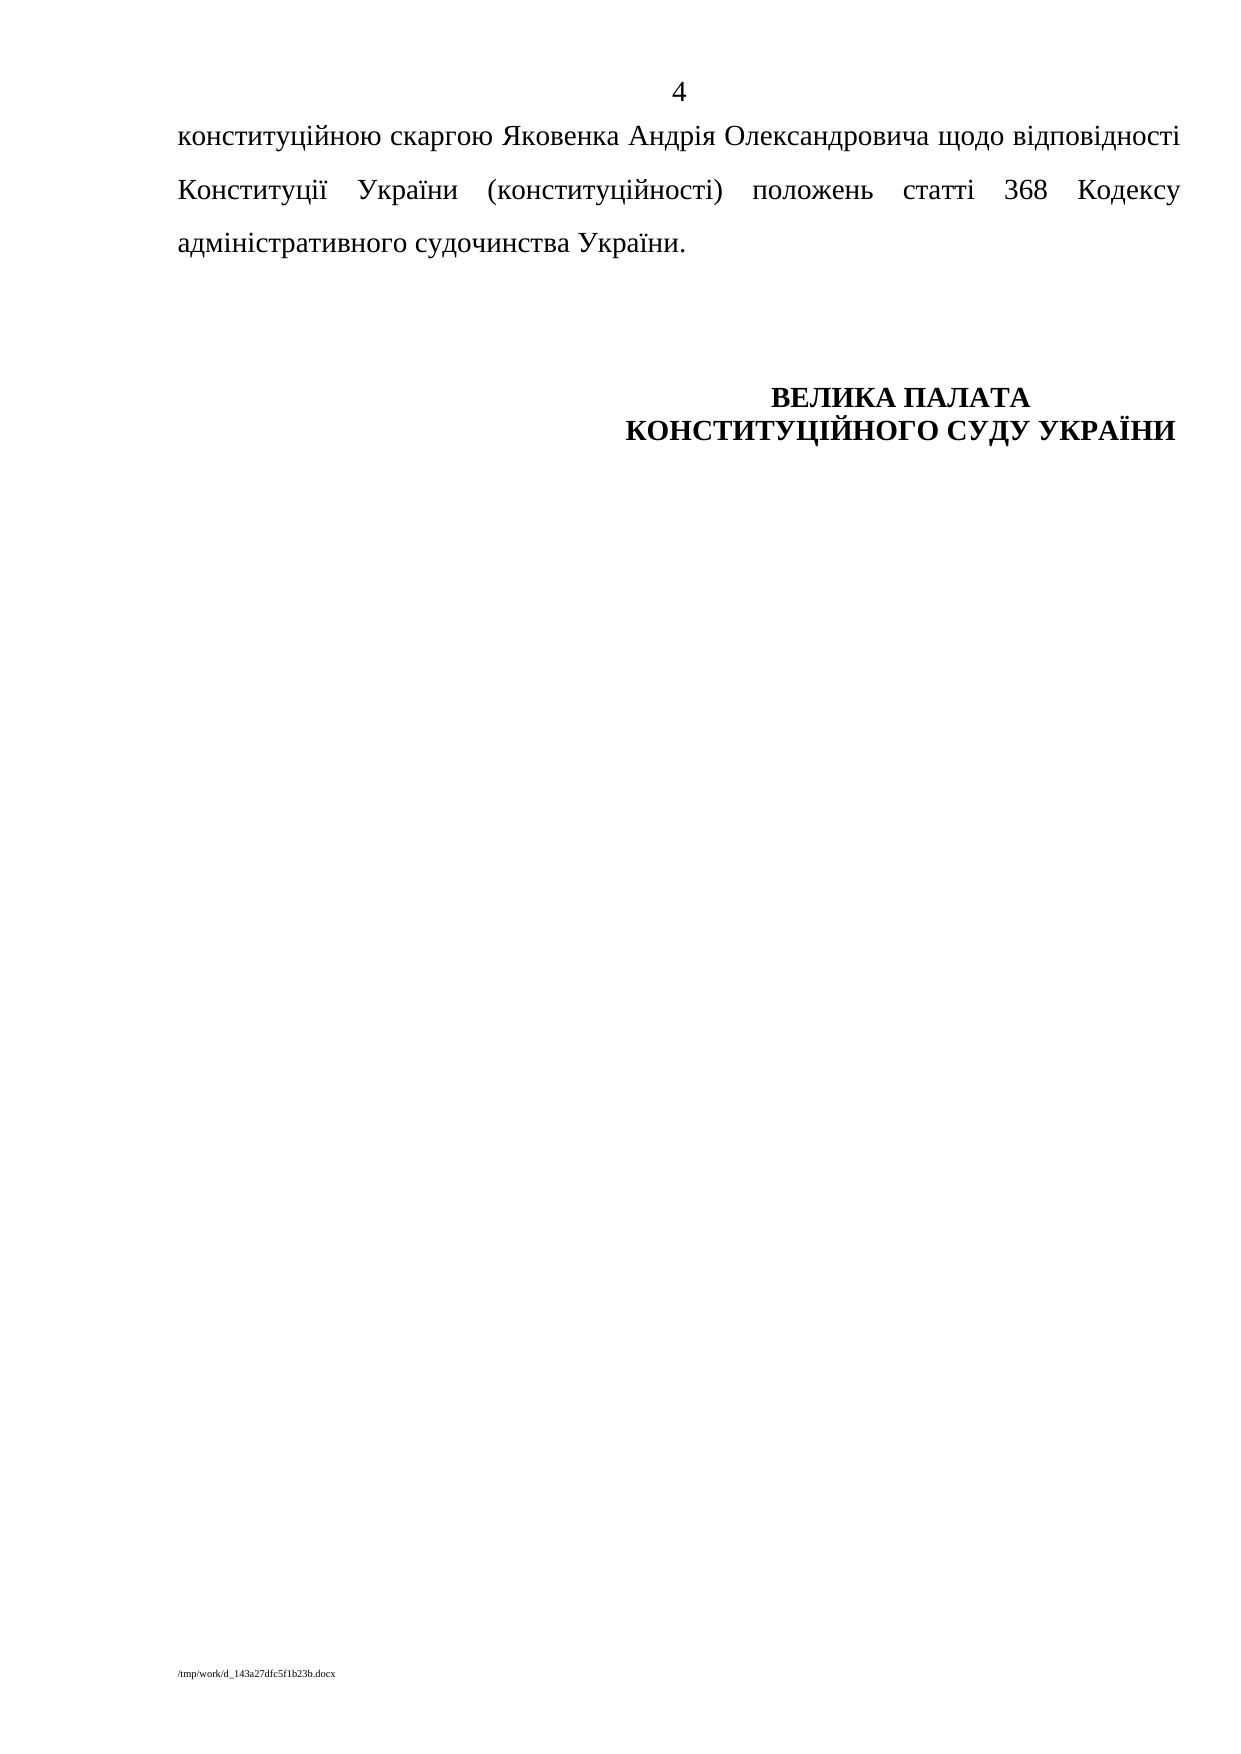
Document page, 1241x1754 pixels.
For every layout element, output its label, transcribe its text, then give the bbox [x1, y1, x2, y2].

text Конституційного Суду України [620, 413, 1181, 447]
text Велика палата [620, 380, 1181, 413]
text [177, 118, 1181, 259]
